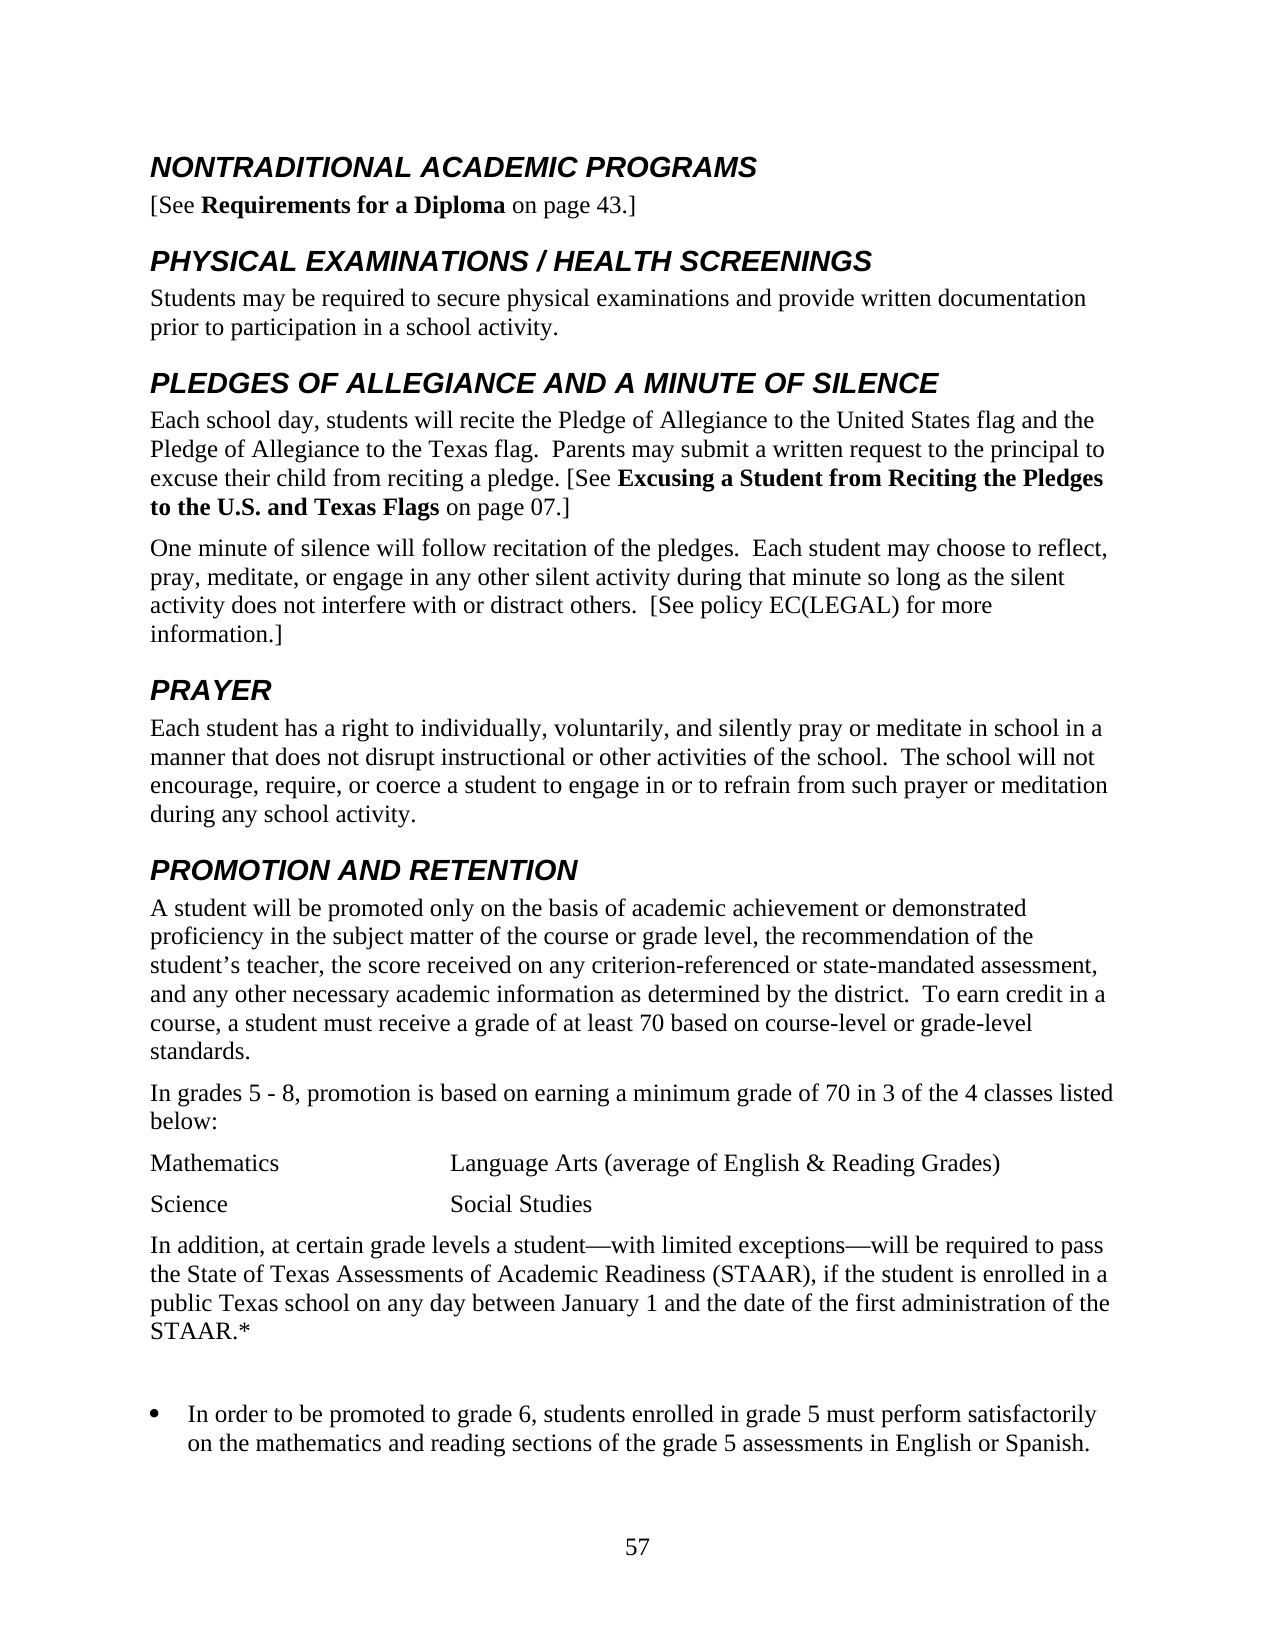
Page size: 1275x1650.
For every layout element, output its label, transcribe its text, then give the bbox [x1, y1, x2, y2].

text Students may be required to secure physical examinations and provide written documentation prior to participation in a school activity. [150, 283, 1125, 341]
text Mathematics Language Arts (average of English & Reading Grades) [150, 1148, 1125, 1176]
list In order to be promoted to grade 6, students enrolled in grade 5 must perform satisfactorily on the mathematics and reading sections of the grade 5 assessments in English or Spanish. [150, 1399, 1125, 1456]
text In grades 5 - 8, promotion is based on earning a minimum grade of 70 in 3 of the 4 classes listed below: [150, 1078, 1125, 1135]
text Each student has a right to individually, voluntarily, and silently pray or meditate in school in a manner that does not disrupt instructional or other activities of the school. The school will not encourage, require, or coerce a student to engage in or to refrain from such prayer or meditation during any school activity. [150, 713, 1125, 828]
text Science Social Studies [150, 1189, 1125, 1218]
text Each school day, students will recite the Pledge of Allegiance to the flag and the Pledge of Allegiance to the flag. Parents may submit a written request to the principal to excuse their child from reciting a pledge. [See Excusing a Student from Reciting the Pledges to the U.S. and Texas Flags on page 07.] [150, 406, 1125, 521]
subtitle PHYSICAL EXAMINATIONS / HEALTH SCREENINGS [150, 243, 1125, 277]
subtitle PROMOTION RETENTION [150, 853, 1125, 886]
text In addition, at certain grade levels a student—with limited exceptions—will be required to pass the State of Texas Assessments of Academic Readiness (STAAR), if the student is enrolled in a public Texas school on any day between January 1 and the date of the first administration of the STAAR.* [150, 1230, 1125, 1345]
subtitle PLEDGES OF ALLEGIANCE A MINUTE OF SILENCE [150, 366, 1125, 399]
text One minute of silence will follow recitation of the pledges. Each student may choose to reflect, pray, meditate, or engage in any other silent activity during that minute so long as the silent activity does not interfere with or distract others. [See policy EC(LEGAL) for more information.] [150, 533, 1125, 648]
text A student will be promoted only on the basis of academic achievement or demonstrated proficiency in the subject matter of the course or grade level, the recommendation of the student’s teacher, the score received on any criterion-referenced or state-mandated assessment, and any other necessary academic information as determined by the district. To earn credit in a course, a student must receive a grade of at least 70 based on course-level or grade-level standards. [150, 893, 1125, 1065]
text [See Requirements for a Diploma on page 43.] [150, 190, 1125, 218]
subtitle PRAYER [150, 673, 1125, 707]
subtitle NONTRADITIONAL ACADEMIC PROGRAMS [150, 150, 1125, 183]
